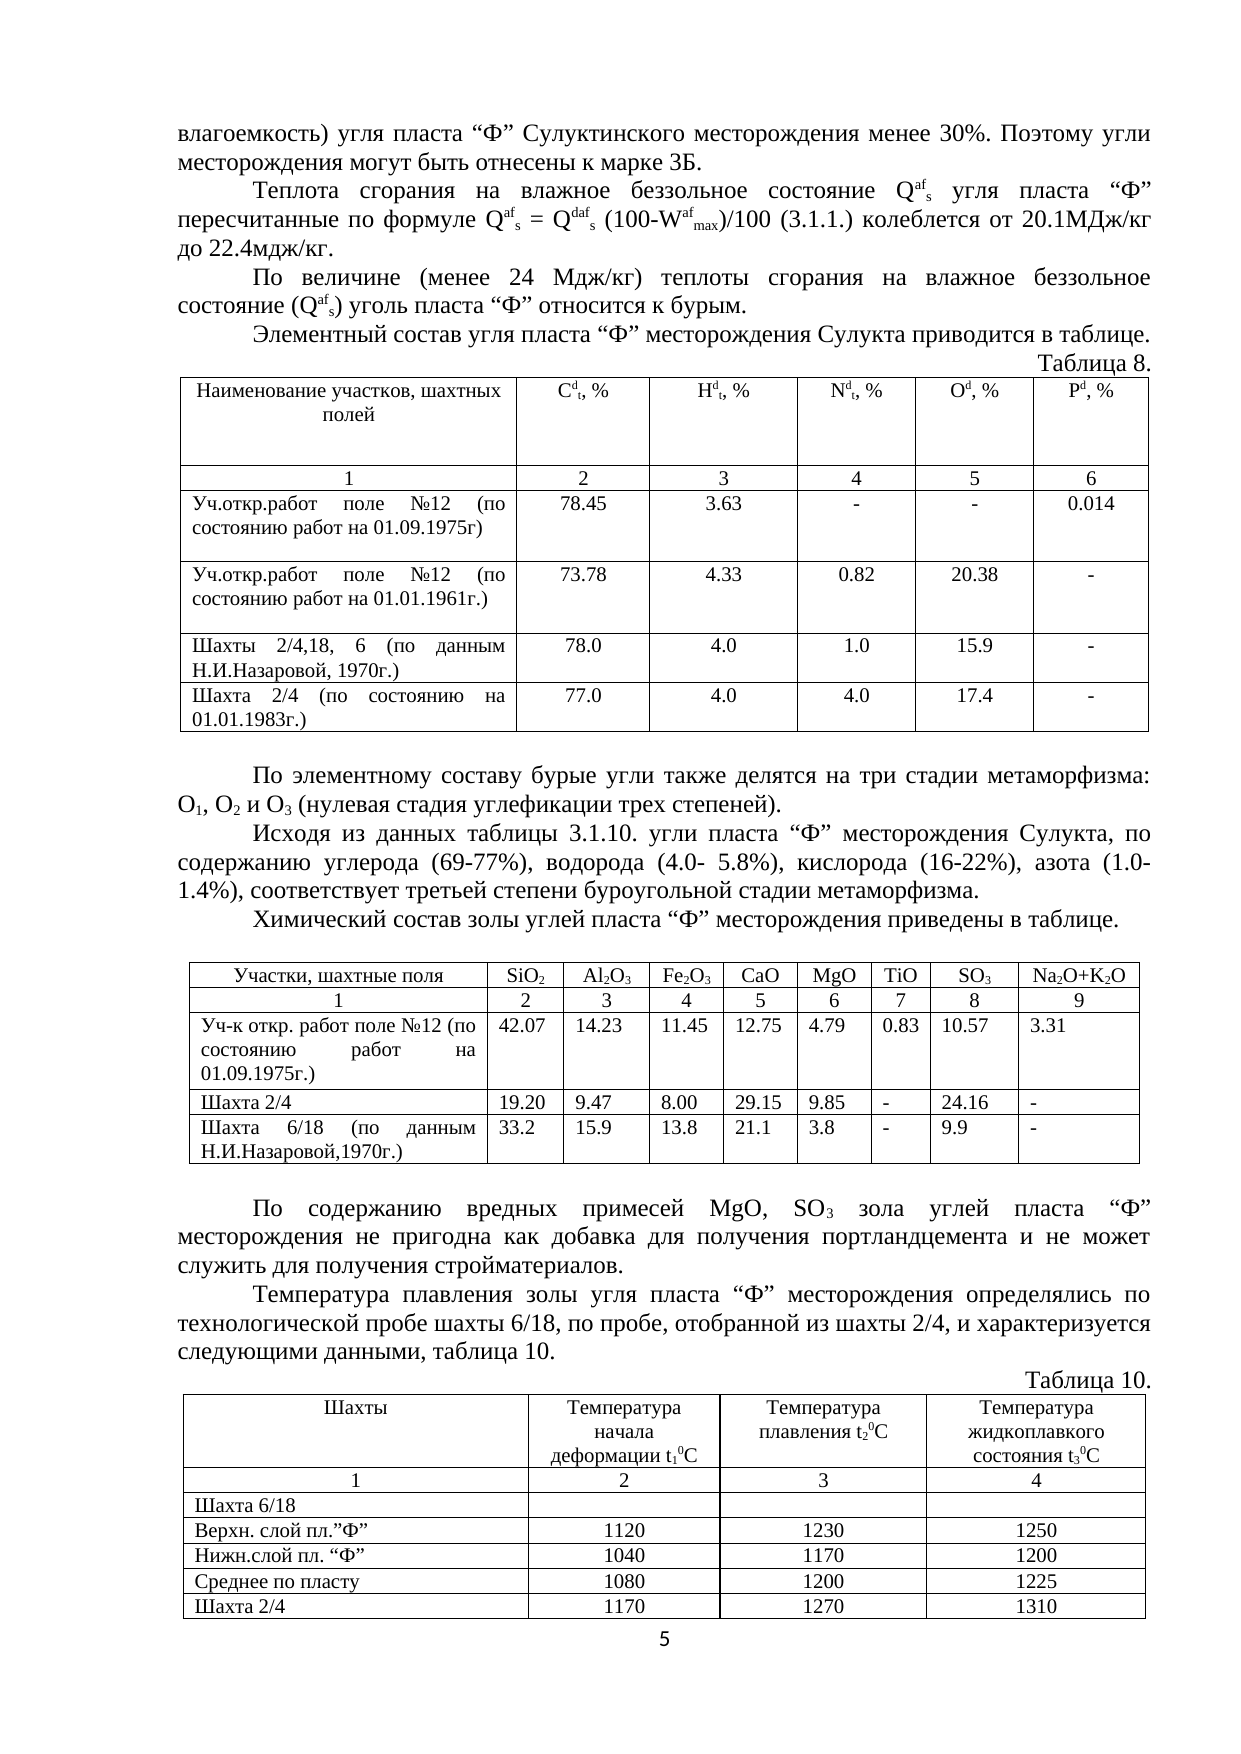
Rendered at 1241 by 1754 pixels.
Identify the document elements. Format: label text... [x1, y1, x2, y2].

table_cell 4 [927, 1468, 1145, 1492]
table_cell - [872, 1115, 930, 1163]
table_cell 1200 [927, 1544, 1145, 1567]
table_cell Уч.откр.работ поле №12 (по состоянию работ на 01.09.1975г) [181, 491, 516, 561]
table_cell 1120 [529, 1518, 719, 1542]
table_cell 4.0 [650, 683, 797, 731]
table_cell 0.82 [798, 562, 915, 632]
table_header Hdt, % [650, 378, 797, 465]
table_cell 78.0 [517, 634, 649, 682]
table_cell 5 [916, 466, 1033, 490]
table_cell 17.4 [916, 683, 1033, 731]
table_cell 20.38 [916, 562, 1033, 632]
table_cell 8.00 [650, 1090, 723, 1114]
table_cell 15.9 [564, 1115, 649, 1163]
table_cell 77.0 [517, 683, 649, 731]
table_header Участки, шахтные поля [190, 963, 487, 987]
text Химический состав золы углей пласта “Ф” месторождения приведены в таблице. [177, 904, 1152, 933]
table_cell Шахта 2/4 [190, 1090, 487, 1114]
table_cell 9 [1019, 988, 1139, 1012]
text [177, 118, 1152, 176]
text По элементному составу бурые угли также делятся на три стадии метаморфизма: O1, O2 и O3 (нулевая стадия углефикации трех степеней). [177, 761, 1152, 818]
table_cell [721, 1493, 926, 1517]
table_cell 29.15 [724, 1090, 797, 1114]
table_cell 4 [650, 988, 723, 1012]
table_cell 21.1 [724, 1115, 797, 1163]
table_header Pd, % [1034, 378, 1148, 465]
table_cell - [1034, 562, 1148, 632]
table_cell 9.47 [564, 1090, 649, 1114]
table_cell 6 [1034, 466, 1148, 490]
text Элементный состав угля пласта “Ф” месторождения Сулукта приводится в таблице. [177, 319, 1152, 348]
table_header Температура жидкоплавкого состояния t30С [927, 1395, 1145, 1467]
table_cell 1170 [721, 1544, 926, 1567]
table_cell 1250 [927, 1518, 1145, 1542]
table_cell 42.07 [488, 1013, 563, 1088]
table_cell [529, 1493, 719, 1517]
table_cell 14.23 [564, 1013, 649, 1088]
table_cell 2 [517, 466, 649, 490]
table_cell 4.79 [798, 1013, 871, 1088]
table_header Na2O+K2O [1019, 963, 1139, 987]
table_header Fe2O3 [650, 963, 723, 987]
text По величине (менее 24 Мдж/кг) теплоты сгорания на влажное беззольное состояние (Qafs) уголь пласта “Ф” относится к бурым. [177, 262, 1152, 319]
table_cell - [1019, 1115, 1139, 1163]
table_cell 13.8 [650, 1115, 723, 1163]
table_cell 9.9 [931, 1115, 1018, 1163]
table_header Ndt, % [798, 378, 915, 465]
text Таблица 10. [177, 1365, 1152, 1394]
table_cell Шахты 2/4,18, 6 (по данным Н.И.Назаровой, 1970г.) [181, 634, 516, 682]
table_cell 1 [184, 1468, 528, 1492]
table_cell 1310 [927, 1594, 1145, 1618]
table_cell - [1034, 683, 1148, 731]
table_header Al2O3 [564, 963, 649, 987]
table_cell Шахта 6/18 [184, 1493, 528, 1517]
table_cell Среднее по пласту [184, 1569, 528, 1593]
table_cell 73.78 [517, 562, 649, 632]
table_cell 1.0 [798, 634, 915, 682]
table_header Od, % [916, 378, 1033, 465]
table_cell 15.9 [916, 634, 1033, 682]
table_header SiO2 [488, 963, 563, 987]
table_cell Шахта 2/4 (по состоянию на 01.01.1983г.) [181, 683, 516, 731]
table_cell 4.0 [650, 634, 797, 682]
table_cell 24.16 [931, 1090, 1018, 1114]
table_header CaO [724, 963, 797, 987]
table_cell 19.20 [488, 1090, 563, 1114]
table_cell 11.45 [650, 1013, 723, 1088]
table_cell Уч.откр.работ поле №12 (по состоянию работ на 01.01.1961г.) [181, 562, 516, 632]
table_cell 1 [190, 988, 487, 1012]
table_cell 10.57 [931, 1013, 1018, 1088]
table_header Cdt, % [517, 378, 649, 465]
table_header Шахты [184, 1395, 528, 1467]
text По содержанию вредных примесей MgO, SO3 зола углей пласта “Ф” месторождения не пригодна как добавка для получения портландцемента и не может служить для получения стройматериалов. [177, 1193, 1152, 1279]
table_cell 3.63 [650, 491, 797, 561]
table_cell 1225 [927, 1569, 1145, 1593]
table_header SO3 [931, 963, 1018, 987]
table_cell 3.31 [1019, 1013, 1139, 1088]
table_cell Шахта 6/18 (по данным Н.И.Назаровой,1970г.) [190, 1115, 487, 1163]
table_cell 5 [724, 988, 797, 1012]
text Теплота сгорания на влажное беззольное состояние Qafs угля пласта “Ф” пересчитанные по формуле Qafs = Qdafs (100-Wafmax)/100 (3.1.1.) колеблется от 20.1МДж/кг до 22.4мдж/кг. [177, 176, 1152, 262]
table_header Наименование участков, шахтных полей [181, 378, 516, 465]
table_cell 3.8 [798, 1115, 871, 1163]
table_cell 6 [798, 988, 871, 1012]
table_cell 12.75 [724, 1013, 797, 1088]
table_cell - [798, 491, 915, 561]
table_cell 0.83 [872, 1013, 930, 1088]
table_cell 78.45 [517, 491, 649, 561]
table_header Температура плавления t20С [721, 1395, 926, 1467]
table_cell Верхн. слой пл.”Ф” [184, 1518, 528, 1542]
table_cell 1230 [721, 1518, 926, 1542]
table_header Температура начала деформации t10С [529, 1395, 719, 1467]
table_cell 3 [564, 988, 649, 1012]
table_cell 3 [650, 466, 797, 490]
table_cell 2 [488, 988, 563, 1012]
table_cell 9.85 [798, 1090, 871, 1114]
table_cell 4 [798, 466, 915, 490]
table_cell 8 [931, 988, 1018, 1012]
table_cell 1200 [721, 1569, 926, 1593]
table_cell [927, 1493, 1145, 1517]
table_cell 2 [529, 1468, 719, 1492]
table_cell 1080 [529, 1569, 719, 1593]
table_cell 4.33 [650, 562, 797, 632]
table_cell 3 [721, 1468, 926, 1492]
table_cell - [872, 1090, 930, 1114]
table_cell 1170 [529, 1594, 719, 1618]
table_cell 4.0 [798, 683, 915, 731]
table_cell 1 [181, 466, 516, 490]
text Температура плавления золы угля пласта “Ф” месторождения определялись по технологической пробе шахты 6/18, по пробе, отобранной из шахты 2/4, и характеризуется следующими данными, таблица 10. [177, 1279, 1152, 1365]
table_cell 33.2 [488, 1115, 563, 1163]
table_cell Уч-к откр. работ поле №12 (по состоянию работ на 01.09.1975г.) [190, 1013, 487, 1088]
text Исходя из данных таблицы 3.1.10. угли пласта “Ф” месторождения Сулукта, по содержанию углерода (69-77%), водорода (4.0- 5.8%), кислорода (16-22%), азота (1.0-1.4%), соответствует третьей степени буроугольной стадии метаморфизма. [177, 818, 1152, 904]
table_cell 0.014 [1034, 491, 1148, 561]
table_cell 1040 [529, 1544, 719, 1567]
table_cell - [1034, 634, 1148, 682]
table_cell 1270 [721, 1594, 926, 1618]
table_cell 7 [872, 988, 930, 1012]
text Таблица 8. [177, 348, 1152, 377]
table_cell - [916, 491, 1033, 561]
table_header TiO [872, 963, 930, 987]
table_cell - [1019, 1090, 1139, 1114]
table_cell Шахта 2/4 [184, 1594, 528, 1618]
table_header MgO [798, 963, 871, 987]
table_cell Нижн.слой пл. “Ф” [184, 1544, 528, 1567]
